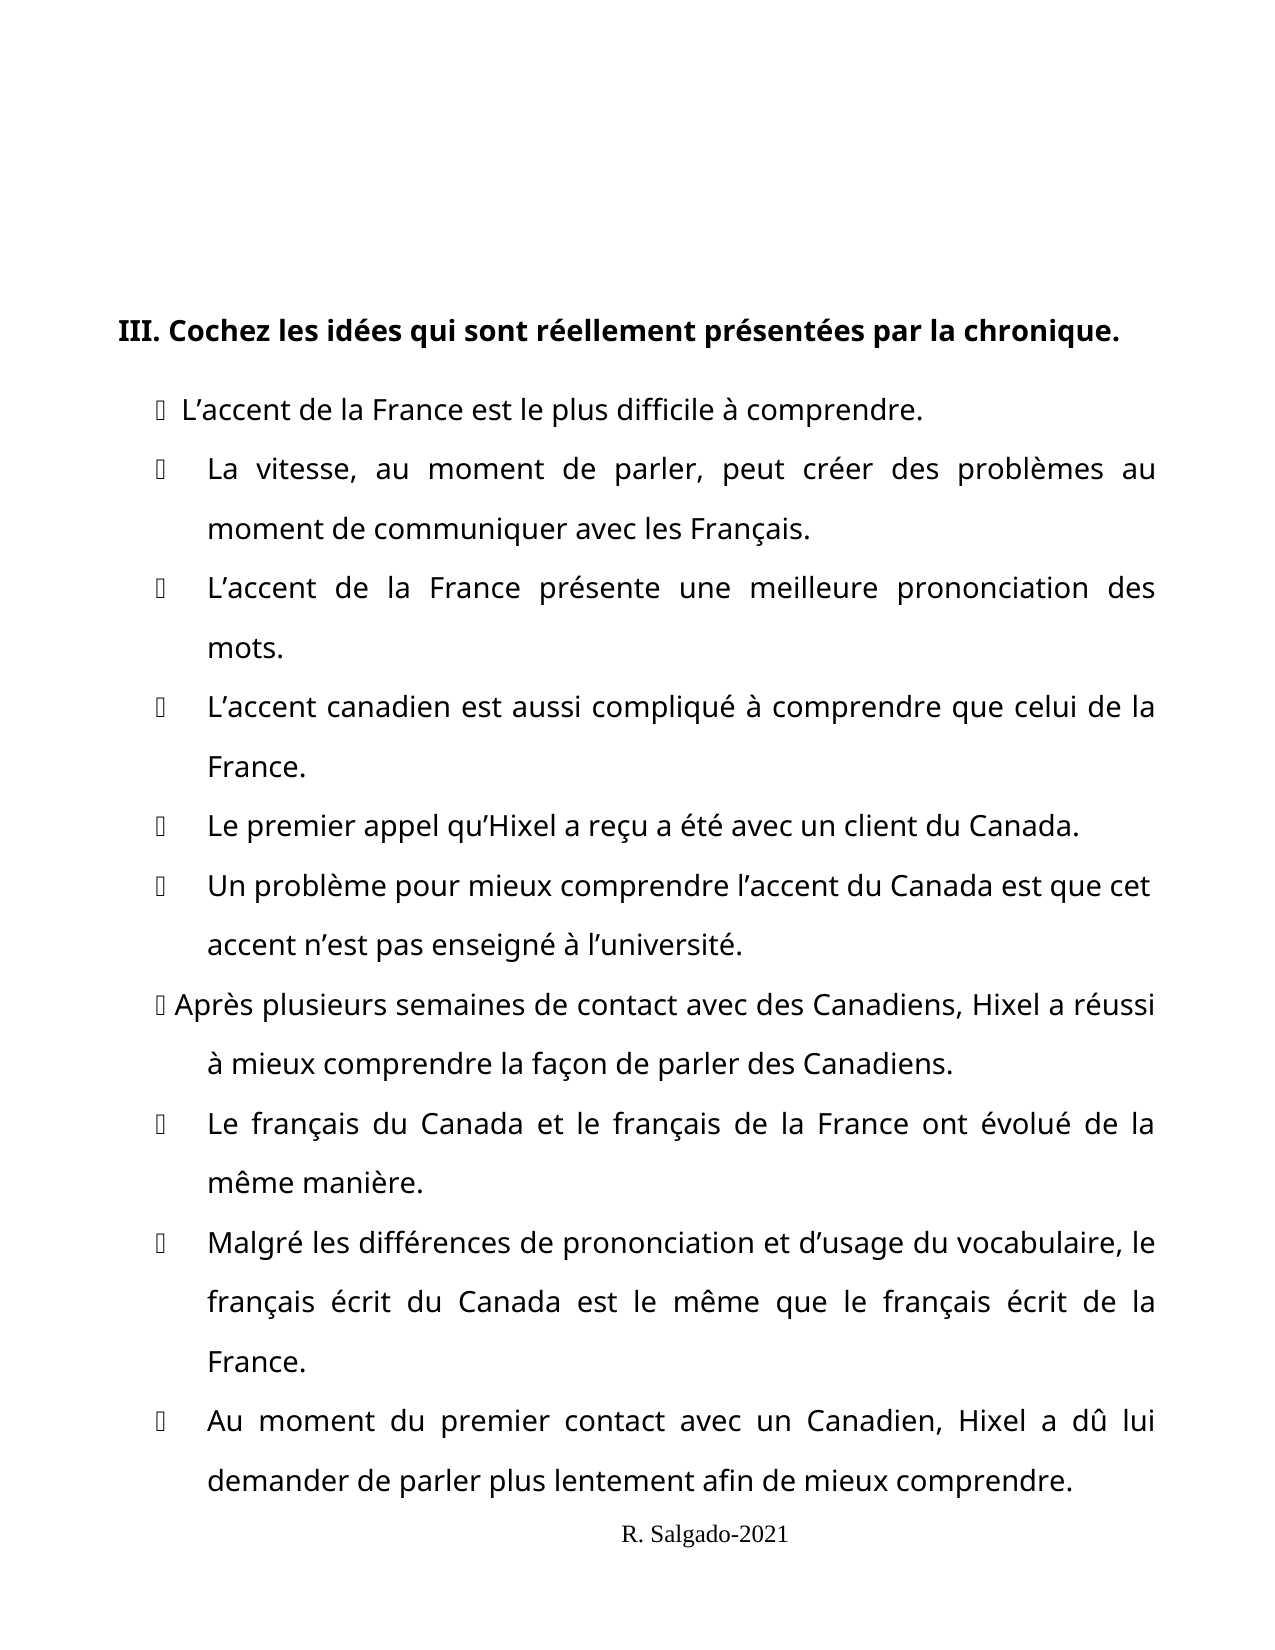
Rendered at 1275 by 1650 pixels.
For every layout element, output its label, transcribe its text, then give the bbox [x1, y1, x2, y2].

text Après plusieurs semaines de contact avec des Canadiens, Hixel a réussi à mieux comprendre la façon de parler des Canadiens. [155, 984, 1157, 1083]
text Le premier appel qu’Hixel a reçu a été avec un client du Canada. [155, 806, 1157, 845]
text Un problème pour mieux comprendre l’accent du Canada est que cet accent n’est pas enseigné à l’université. [155, 865, 1157, 964]
text Au moment du premier contact avec un Canadien, Hixel a dû lui demander de parler plus lentement afin de mieux comprendre. [155, 1400, 1157, 1499]
text La vitesse, au moment de parler, peut créer des problèmes au moment de communiquer avec les Français. [155, 449, 1157, 548]
text Le français du Canada et le français de la France ont évolué de la même manière. [155, 1103, 1157, 1202]
text L’accent de la France est le plus difficile à comprendre. [155, 389, 1157, 429]
text Malgré les différences de prononciation et d’usage du vocabulaire, le français écrit du Canada est le même que le français écrit de la France. [155, 1222, 1157, 1381]
text L’accent de la France présente une meilleure prononciation des mots. [155, 568, 1157, 667]
text L’accent canadien est aussi compliqué à comprendre que celui de la France. [155, 687, 1157, 786]
subtitle III. Cochez les idées qui sont réellement présentées par la chronique. [118, 310, 1157, 349]
